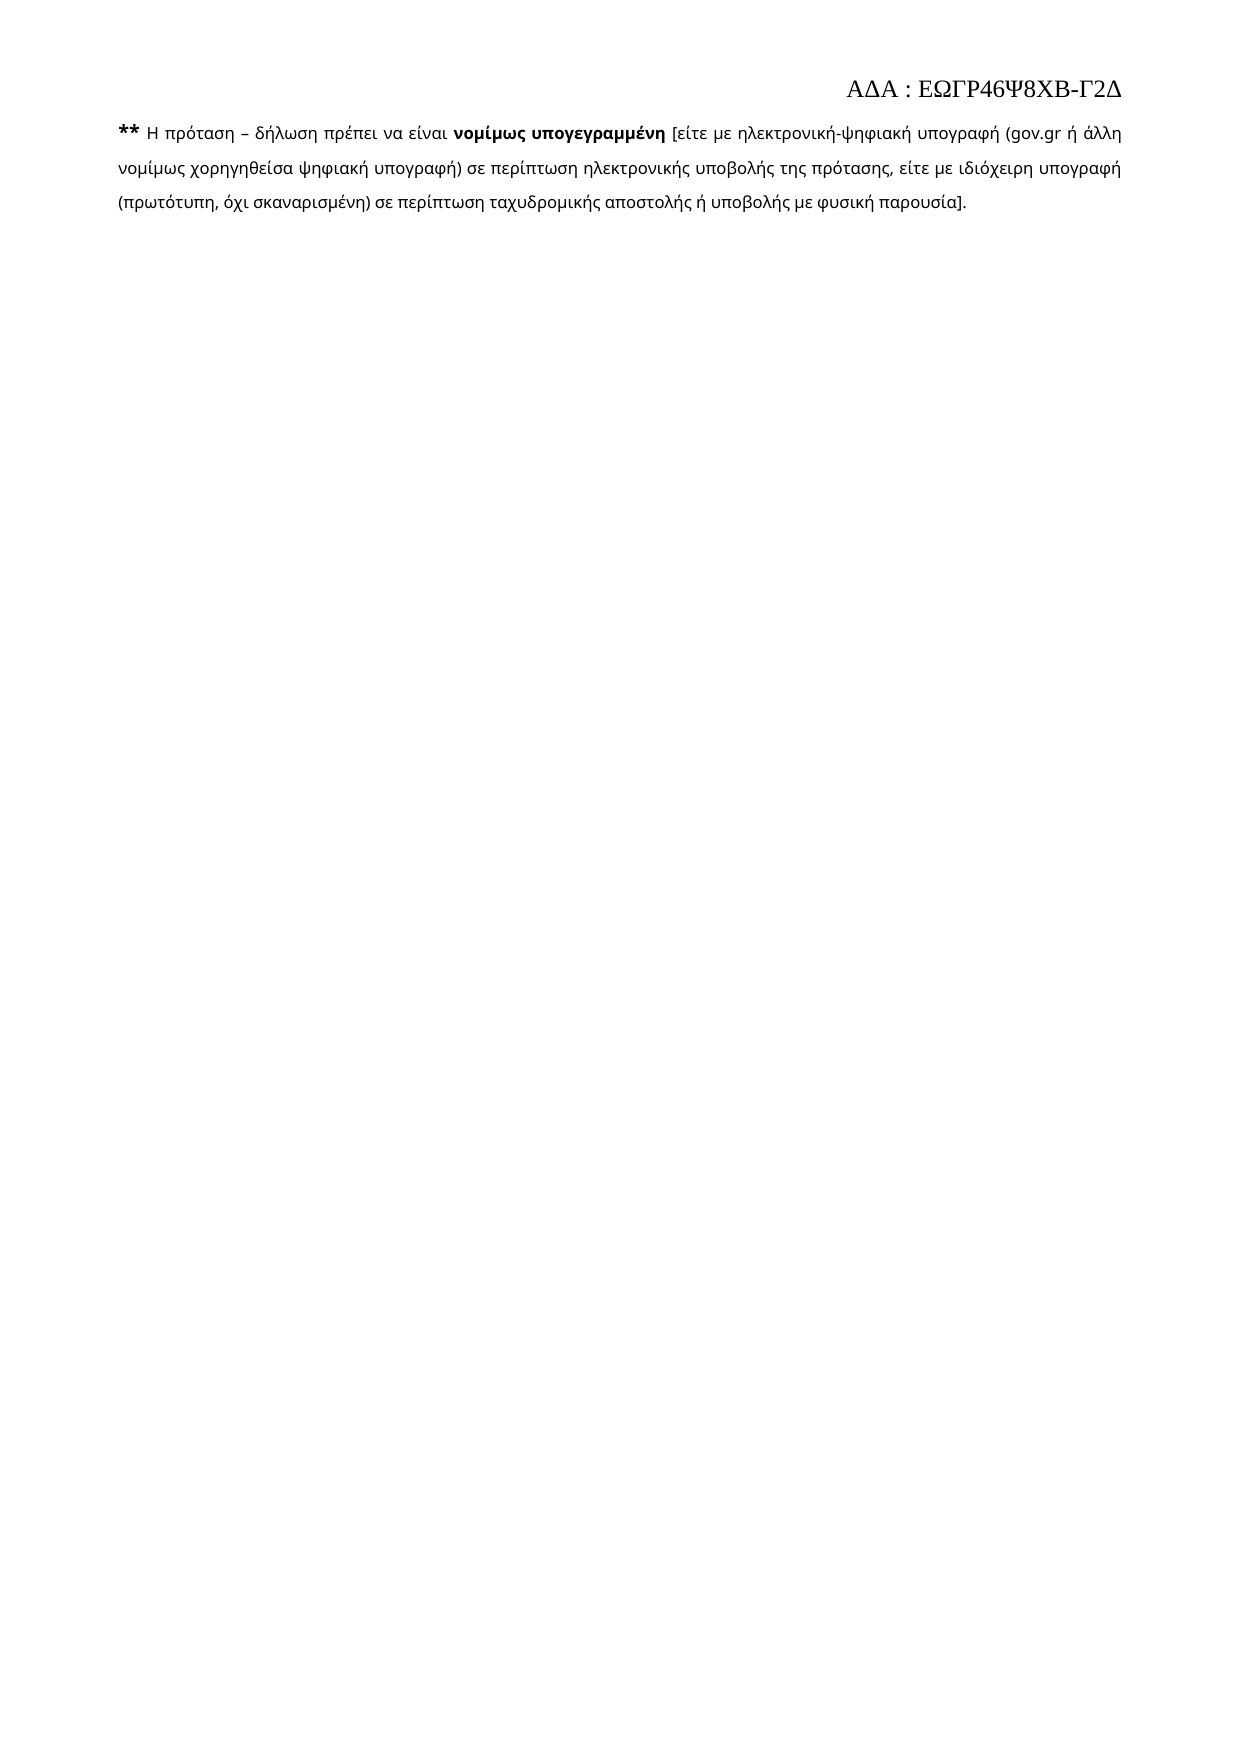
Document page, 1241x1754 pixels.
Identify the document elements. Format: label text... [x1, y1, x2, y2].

text ** Η πρόταση – δήλωση πρέπει να είναι νομίμως υπογεγραμμένη [είτε με ηλεκτρονική-ψηφιακή υπογραφή (gov.gr ή άλλη νομίμως χορηγηθείσα ψηφιακή υπογραφή) σε περίπτωση ηλεκτρονικής υποβολής της πρότασης, είτε με ιδιόχειρη υπογραφή (πρωτότυπη, όχι σκαναρισμένη) σε περίπτωση ταχυδρομικής αποστολής ή υποβολής με φυσική παρουσία]. [118, 118, 1122, 213]
